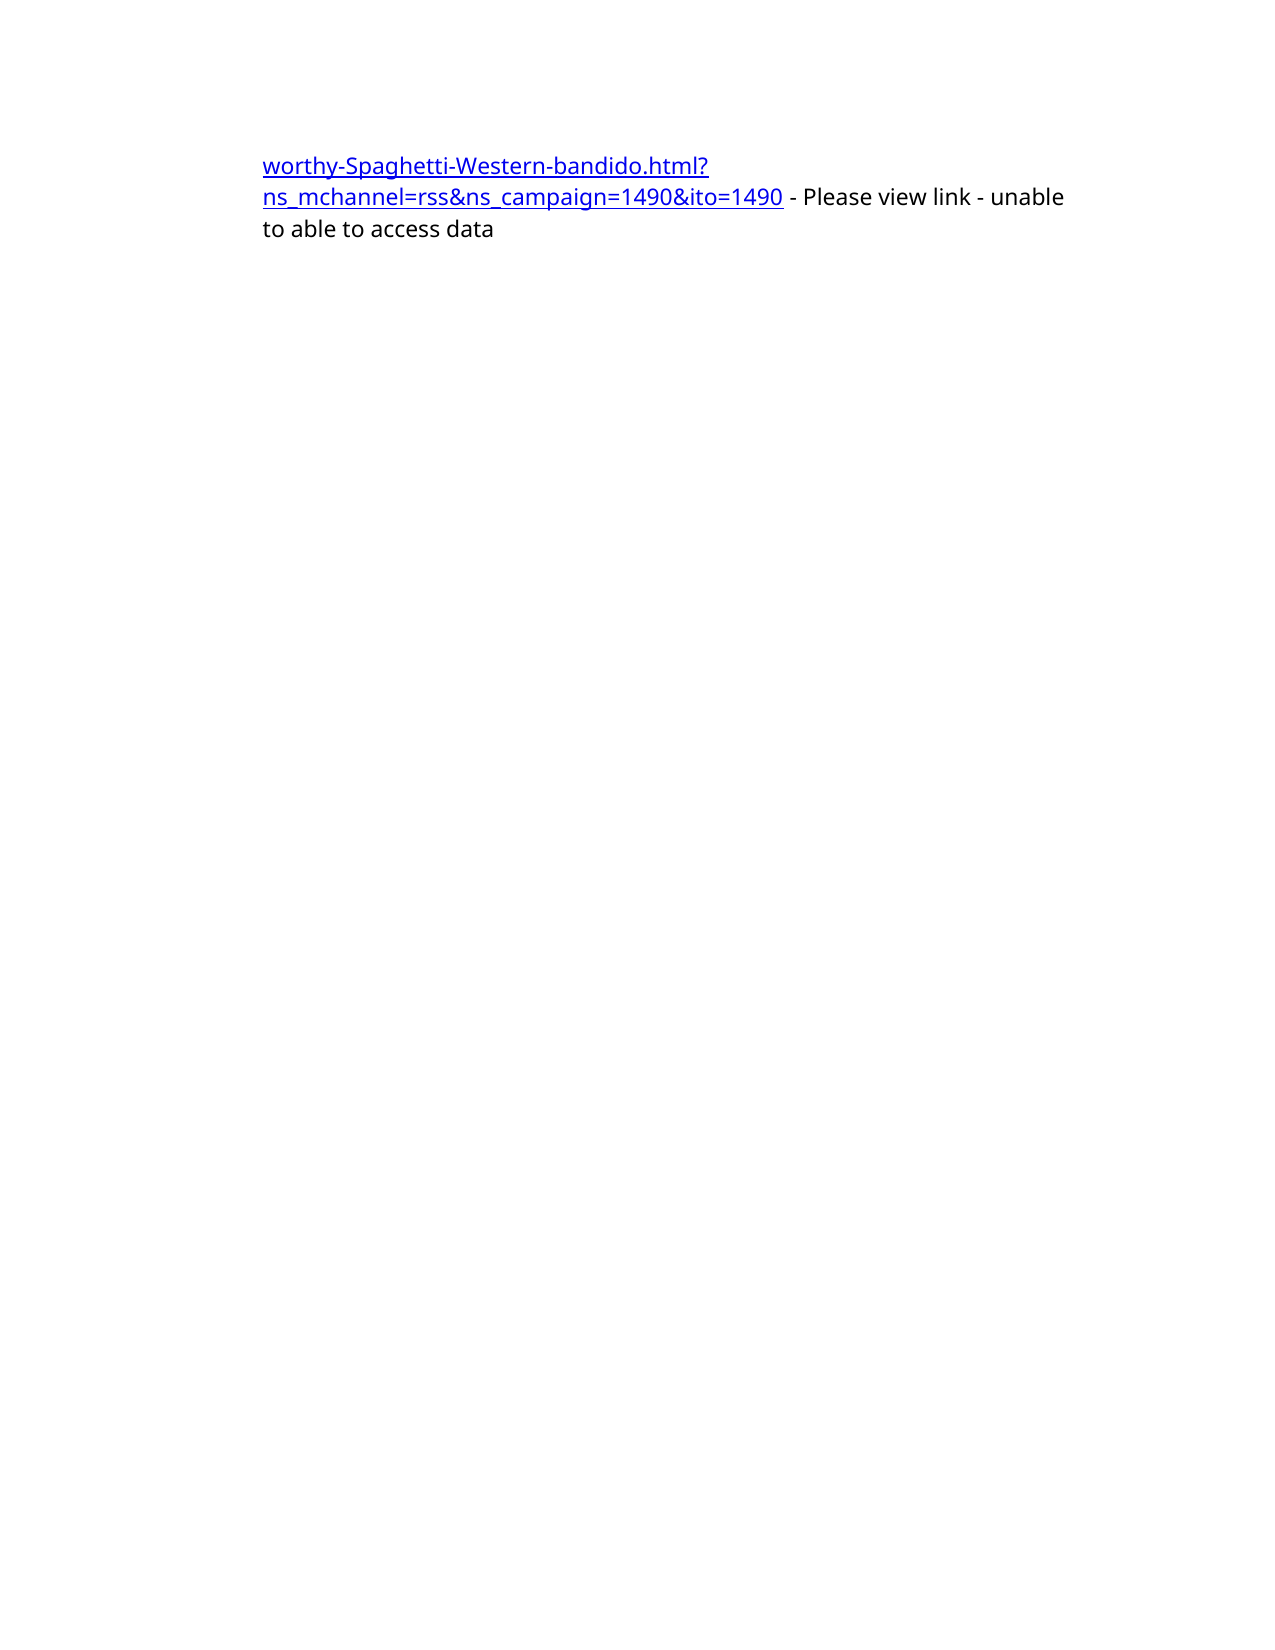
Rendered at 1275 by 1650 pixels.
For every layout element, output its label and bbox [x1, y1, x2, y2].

list [225, 150, 1087, 244]
